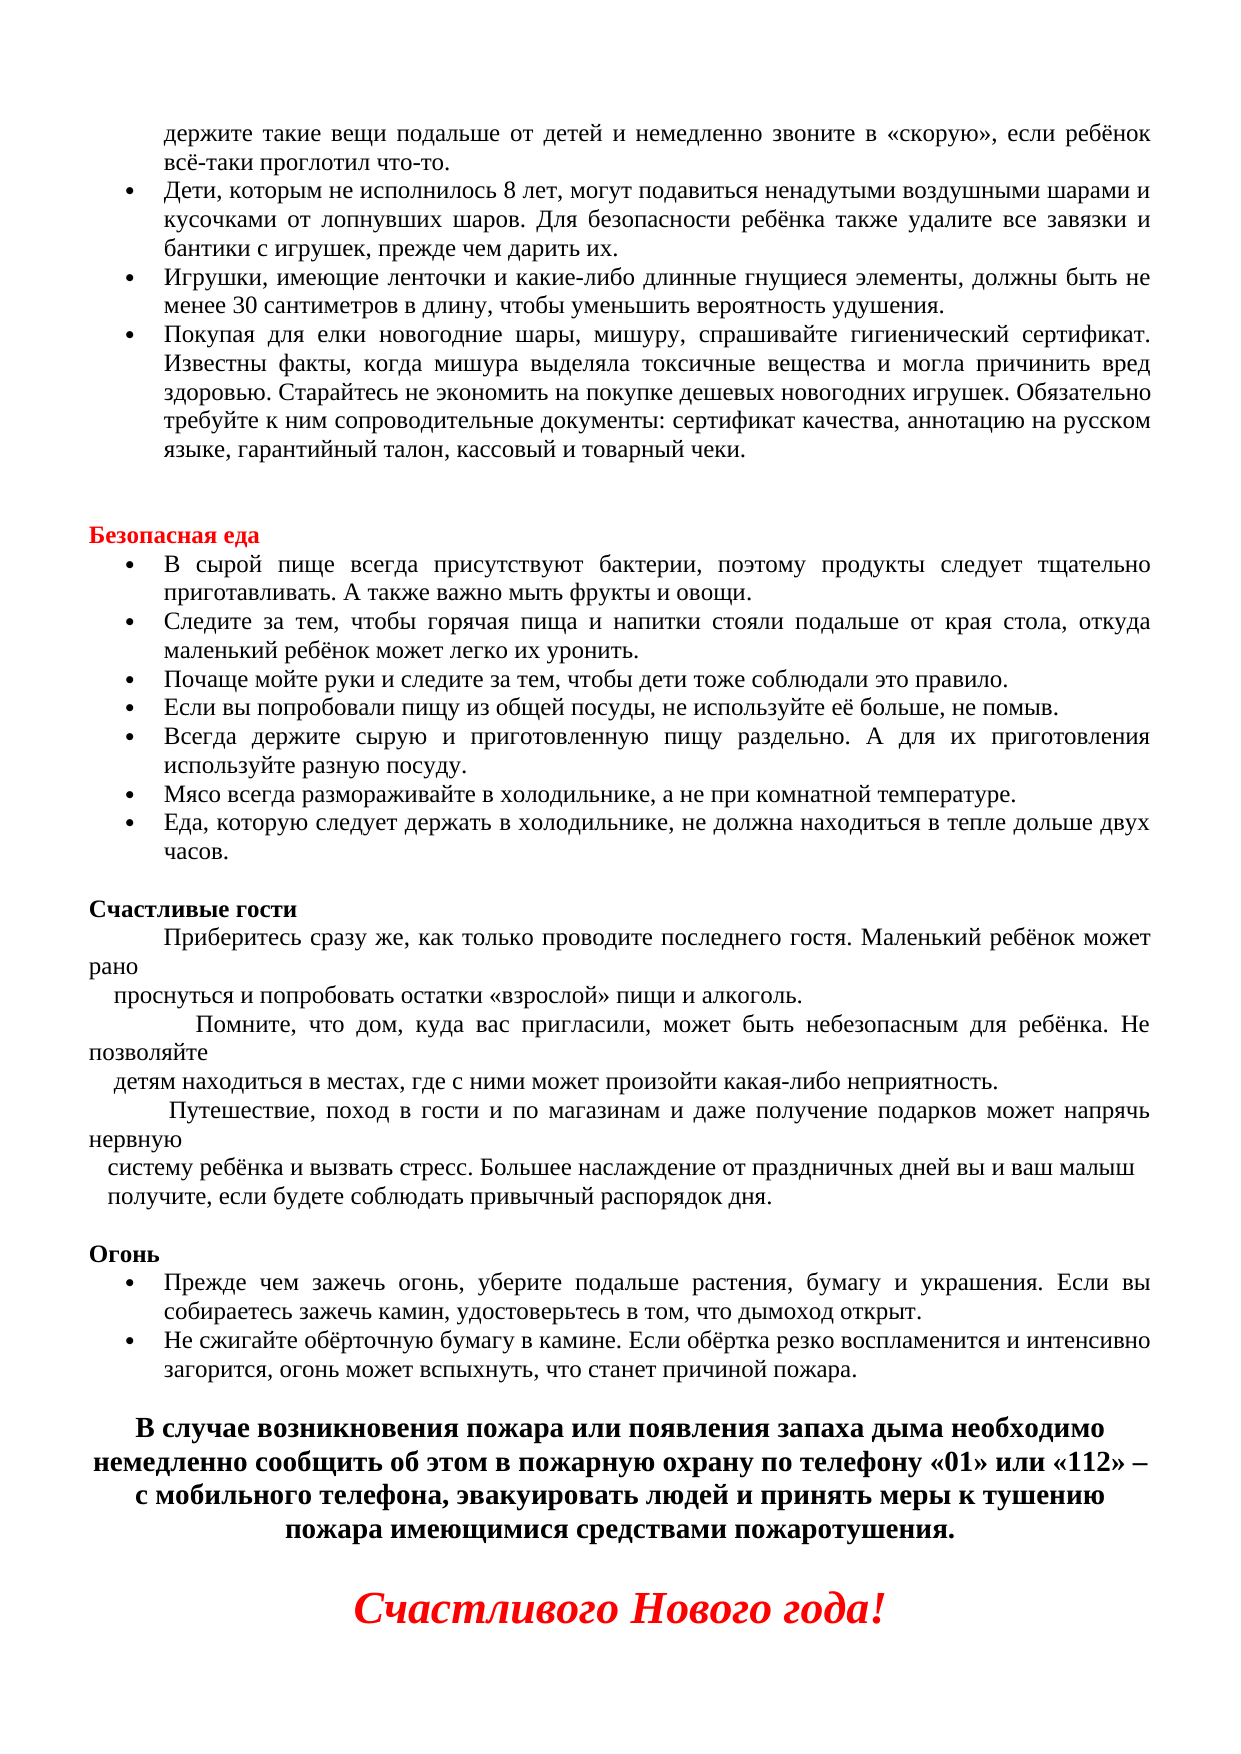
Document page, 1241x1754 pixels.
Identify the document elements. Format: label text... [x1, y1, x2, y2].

list Не сжигайте обёрточную бумагу в камине. Если обёртка резко воспламенится и интенсивно загорится, огонь может вспыхнуть, что станет причиной пожара. [126, 1325, 1152, 1382]
text с мобильного телефона, эвакуировать людей и принять меры к тушению пожара имеющимися средствами пожаротушения. [89, 1477, 1152, 1544]
list Дети, которым не исполнилось 8 лет, могут подавиться ненадутыми воздушными шарами и кусочками от лопнувших шаров. Для безопасности ребёнка также удалите все завязки и бантики с игрушек, прежде чем дарить их. [126, 176, 1152, 262]
text Помните, что дом, куда вас пригласили, может быть небезопасным для ребёнка. Не позволяйте [89, 1009, 1152, 1066]
text проснуться и попробовать остатки «взрослой» пищи и алкоголь. [89, 980, 1152, 1009]
list Игрушки, имеющие ленточки и какие-либо длинные гнущиеся элементы, должны быть не менее 30 сантиметров в длину, чтобы уменьшить вероятность удушения. [126, 262, 1152, 319]
list Следите за тем, чтобы горячая пища и напитки стояли подальше от края стола, откуда маленький ребёнок может легко их уронить. [126, 606, 1152, 664]
text получите, если будете соблюдать привычный распорядок дня. [89, 1181, 1152, 1210]
list Покупая для елки новогодние шары, мишуру, спрашивайте гигиенический сертификат. Известны факты, когда мишура выделяла токсичные вещества и могла причинить вред здоровью. Старайтесь не экономить на покупке дешевых новогодних игрушек. Обязательно требуйте к ним сопроводительные документы: сертификат качества, аннотацию на русском языке, гарантийный талон, кассовый и товарный чеки. [126, 319, 1152, 463]
list Еда, которую следует держать в холодильнике, не должна находиться в тепле дольше двух часов. [126, 807, 1152, 865]
list Прежде чем зажечь огонь, уберите подальше растения, бумагу и украшения. Если вы собираетесь зажечь камин, удостоверьтесь в том, что дымоход открыт. [126, 1267, 1152, 1325]
text Огонь [89, 1239, 1152, 1267]
text Безопасная еда [89, 520, 1152, 549]
text Путешествие, поход в гости и по магазинам и даже получение подарков может напрячь нервную [89, 1095, 1152, 1152]
text Счастливые гости [89, 894, 1152, 922]
list Всегда держите сырую и приготовленную пищу раздельно. А для их приготовления используйте разную посуду. [126, 721, 1152, 779]
list В сырой пище всегда присутствуют бактерии, поэтому продукты следует тщательно приготавливать. А также важно мыть фрукты и овощи. [126, 549, 1152, 606]
list Если вы попробовали пищу из общей посуды, не используйте её больше, не помыв. [126, 692, 1152, 721]
text систему ребёнка и вызвать стресс. Большее наслаждение от праздничных дней вы и ваш малыш [89, 1152, 1152, 1181]
text В случае возникновения пожара или появления запаха дыма необходимо немедленно сообщить об этом в пожарную охрану по телефону «01» или «112» – [89, 1410, 1152, 1477]
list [126, 118, 1152, 176]
list Почаще мойте руки и следите за тем, чтобы дети тоже соблюдали это правило. [126, 664, 1152, 692]
list Мясо всегда размораживайте в холодильнике, а не при комнатной температуре. [126, 779, 1152, 807]
text детям находиться в местах, где с ними может произойти какая-либо неприятность. [89, 1066, 1152, 1095]
text Приберитесь сразу же, как только проводите последнего гостя. Маленький ребёнок может рано [89, 922, 1152, 980]
text Счастливого Нового года! [89, 1580, 1152, 1633]
